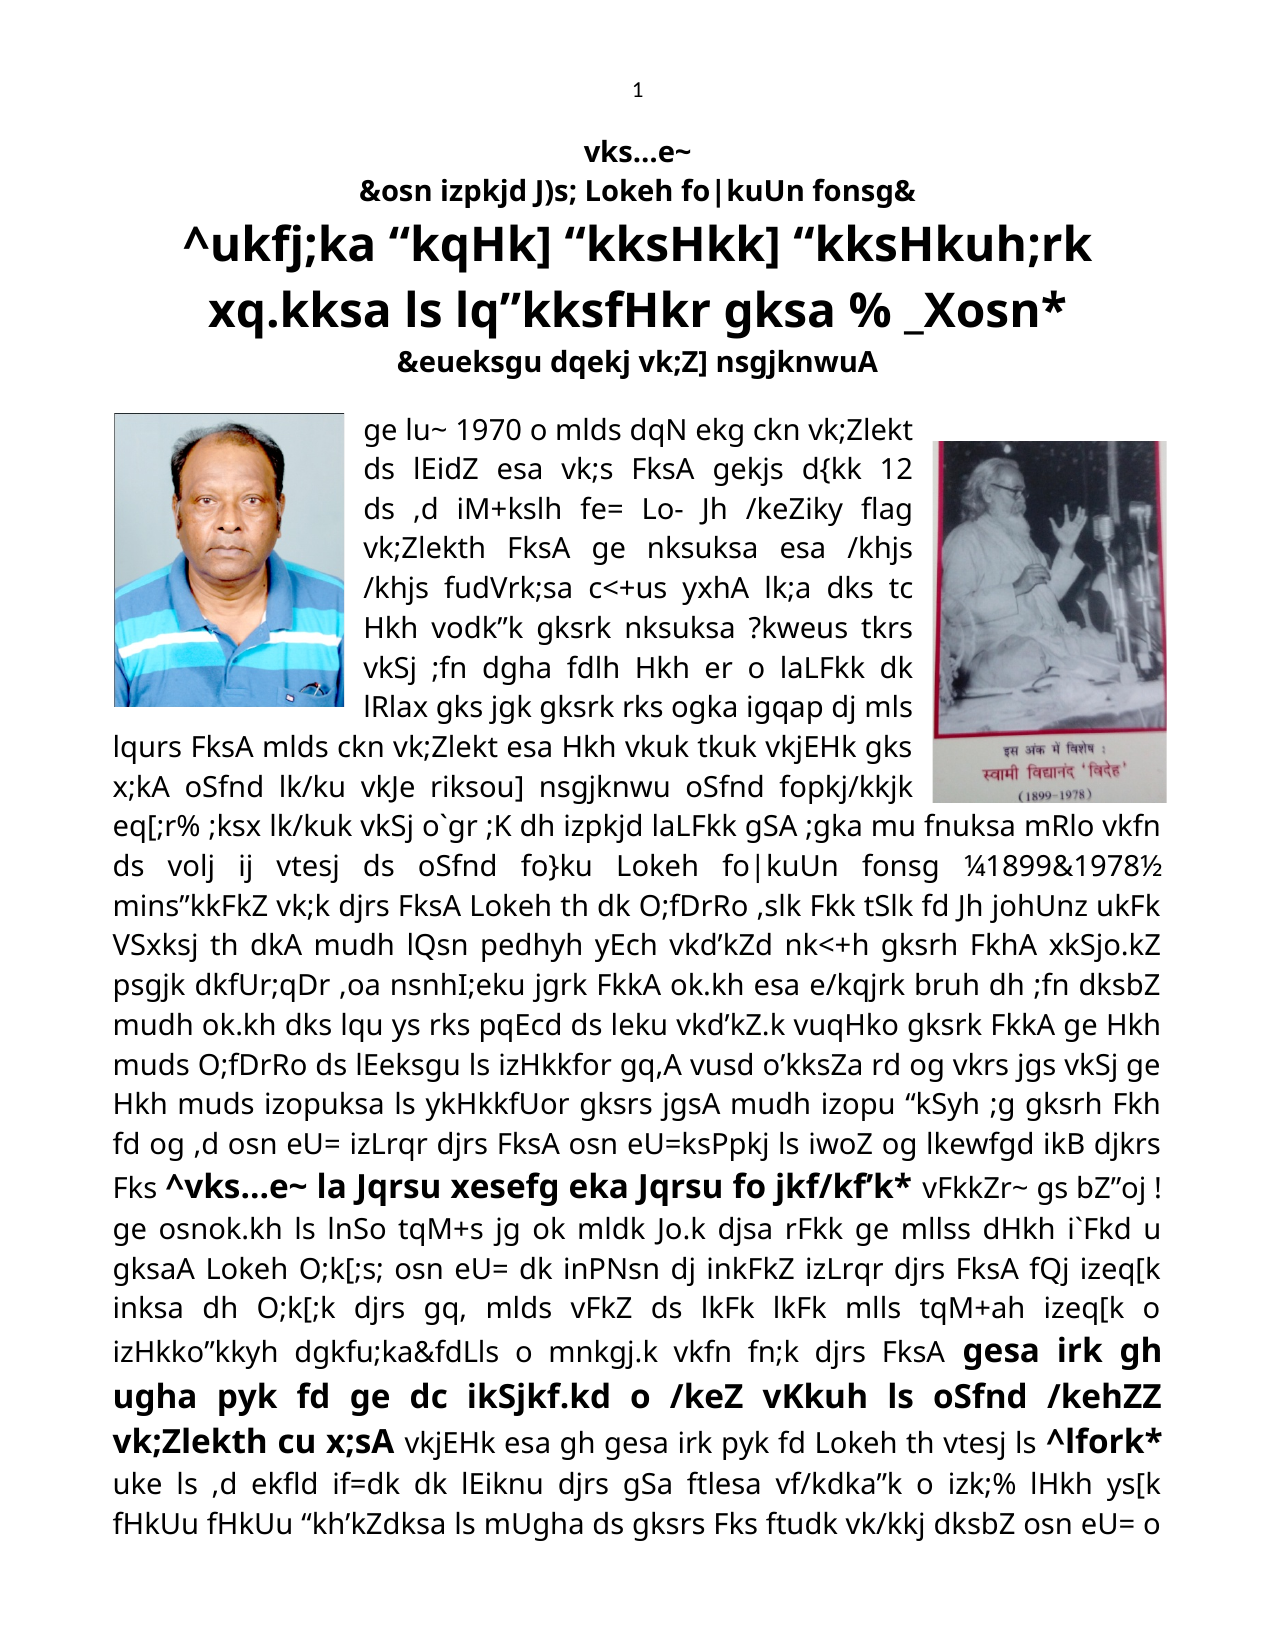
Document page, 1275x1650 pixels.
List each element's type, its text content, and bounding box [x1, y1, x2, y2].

text &eueksgu dqekj vk;Z] nsgjknwuA [112, 341, 1162, 381]
text vks…e~ [112, 131, 1162, 171]
text &osn izpkjd J)s; Lokeh fo|kuUn fonsg& [112, 171, 1162, 210]
picture [114, 413, 345, 705]
text ^ukfj;ka “kqHk] “kksHkk] “kksHkuh;rk xq.kksa ls lq”kksfHkr gksa % _Xosn* [112, 210, 1162, 341]
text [112, 409, 1162, 1549]
